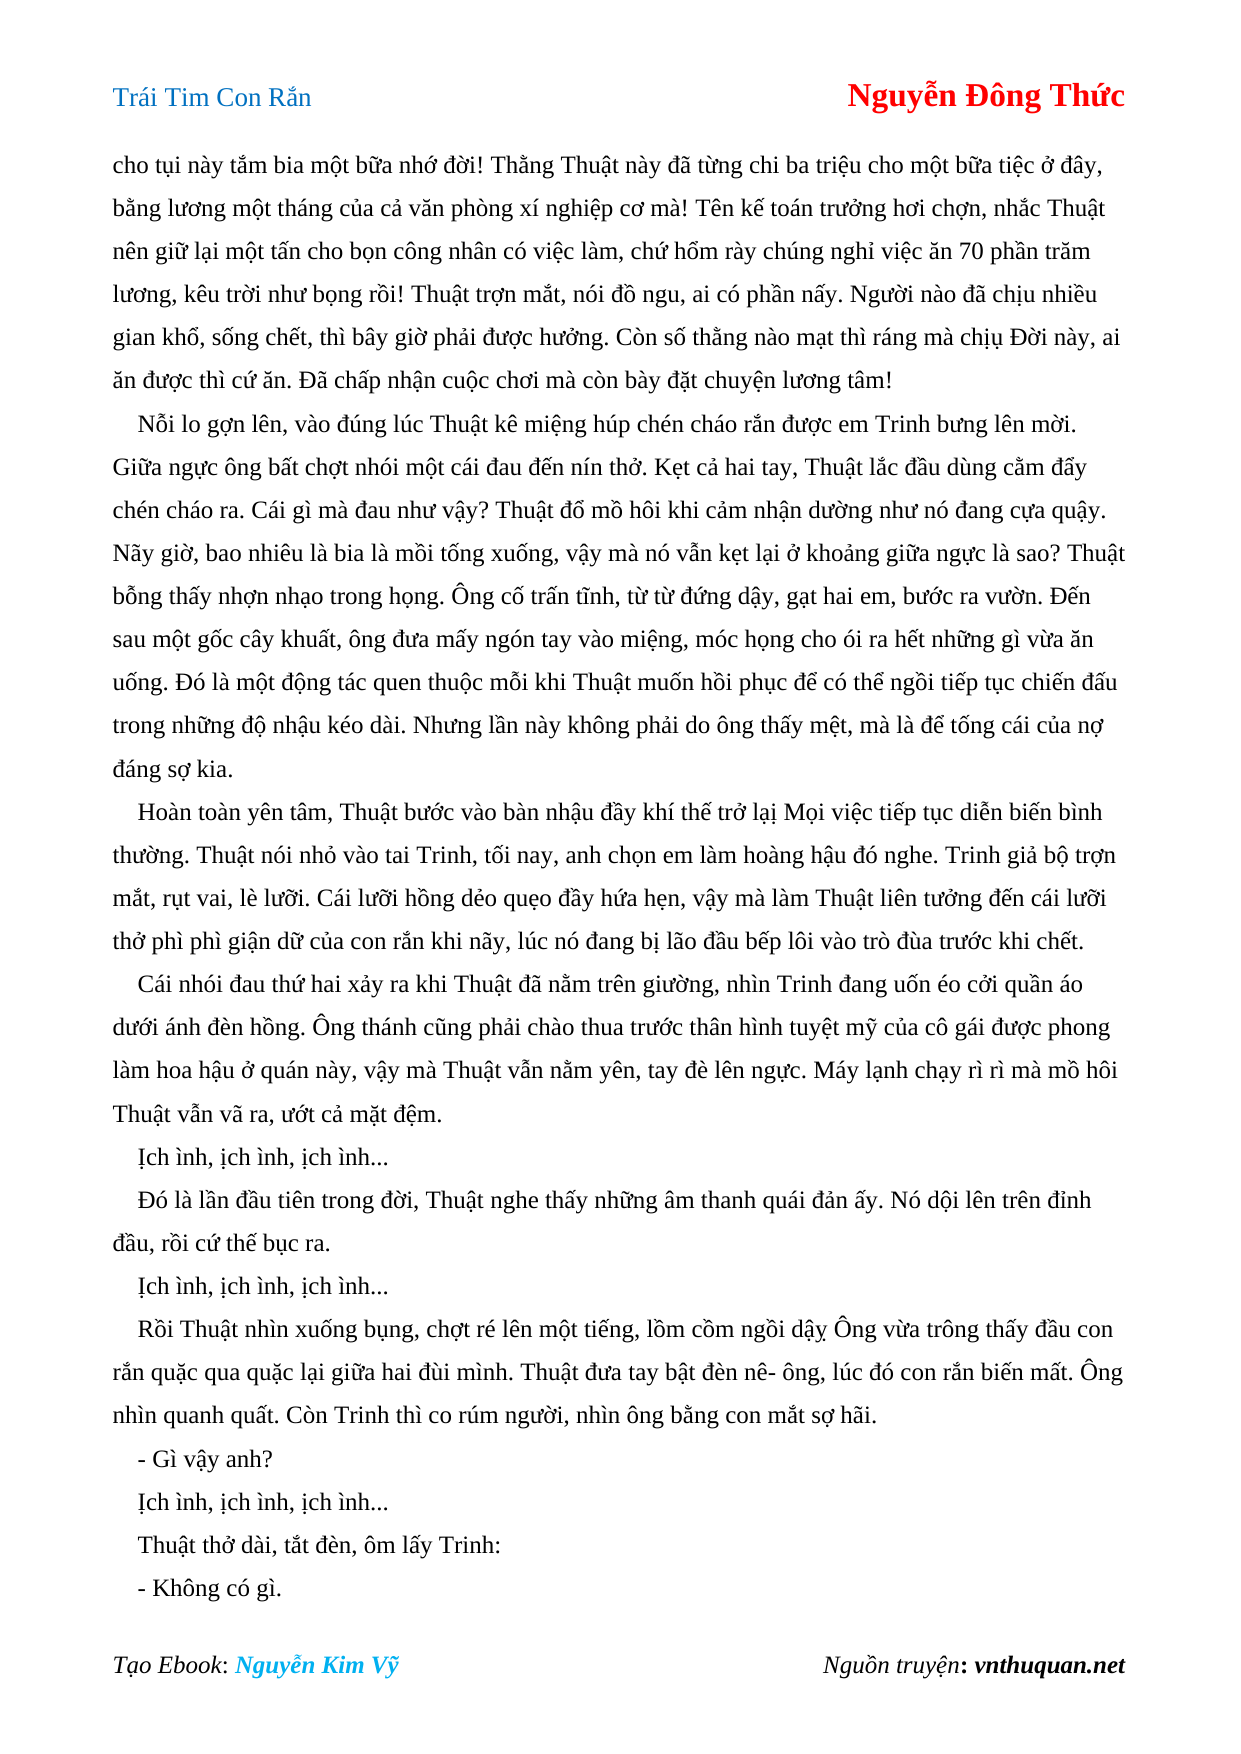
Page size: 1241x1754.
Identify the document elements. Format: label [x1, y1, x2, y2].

text [112, 150, 1128, 1602]
